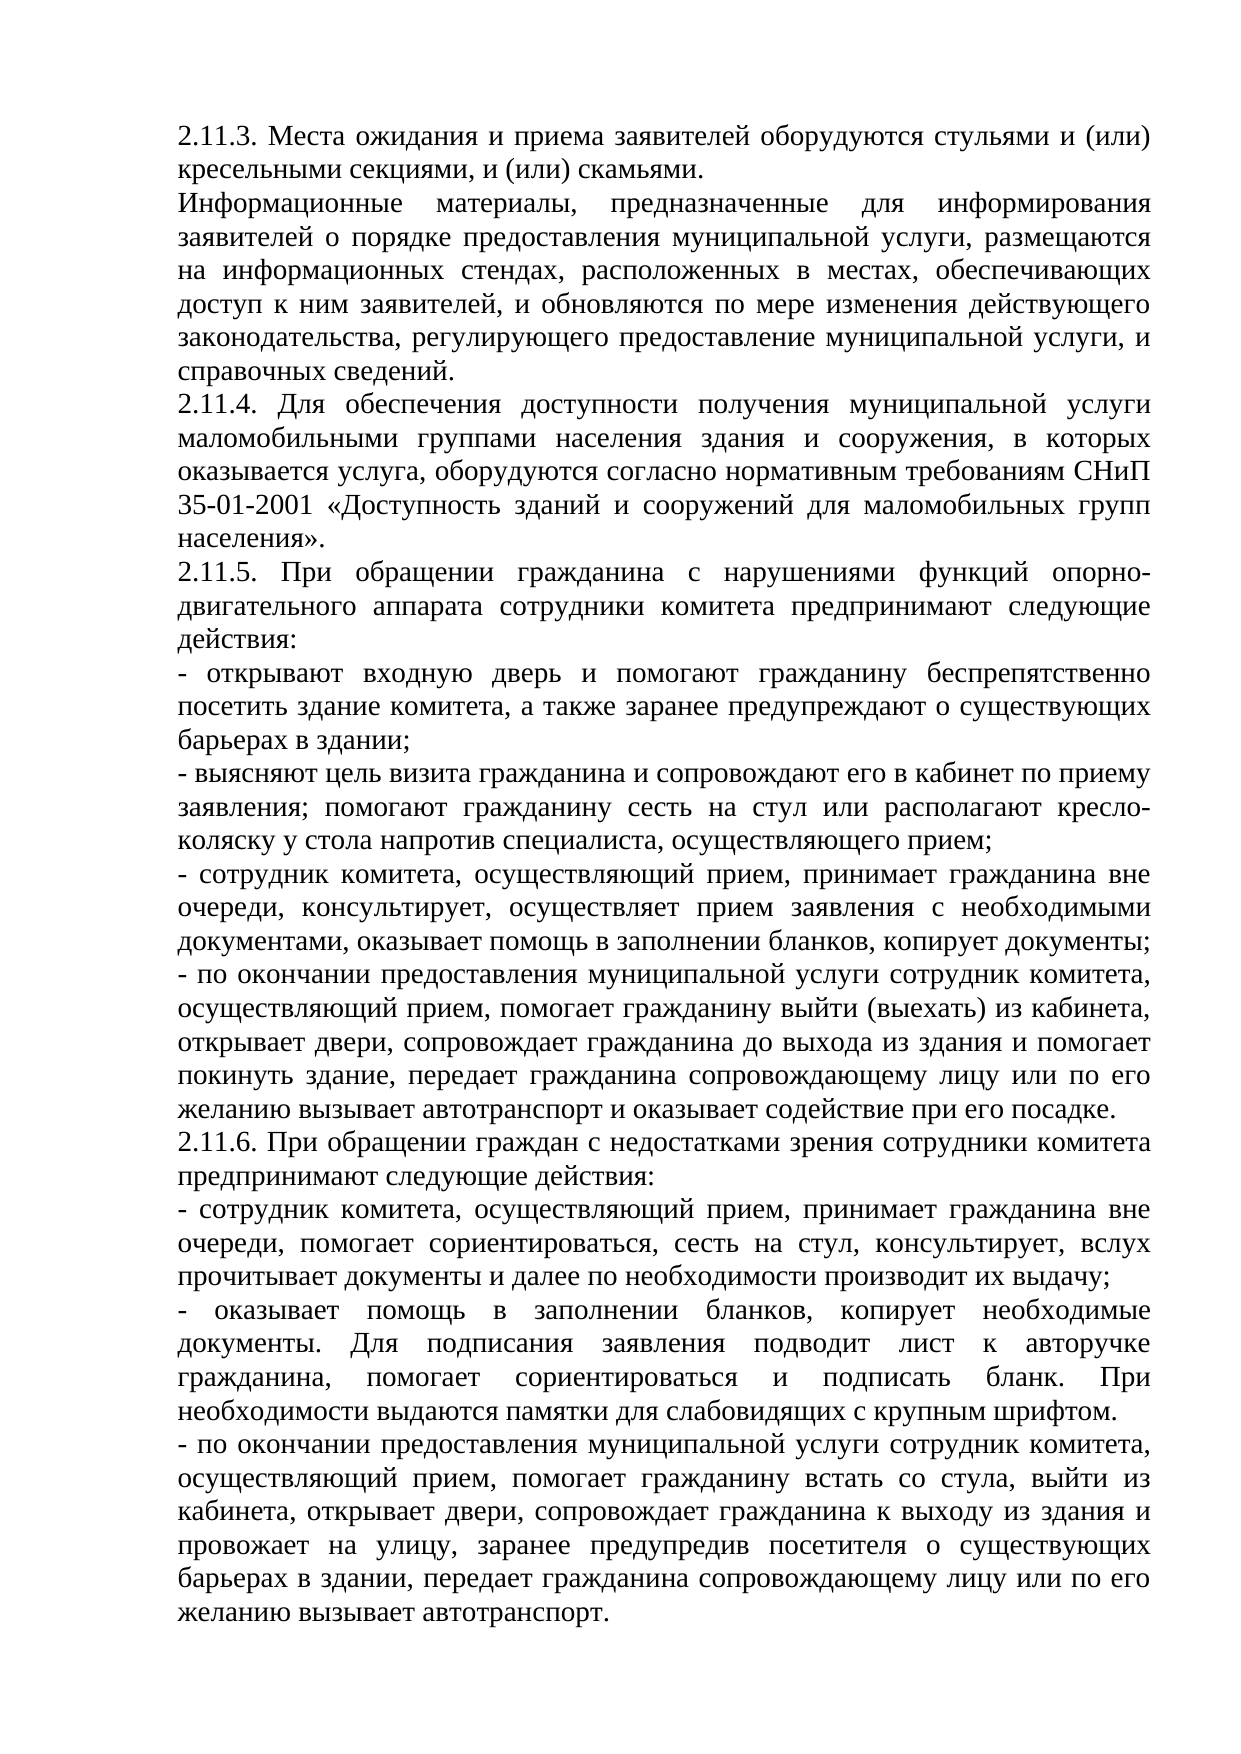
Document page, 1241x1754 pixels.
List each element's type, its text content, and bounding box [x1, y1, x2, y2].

text - сотрудник комитета, осуществляющий прием, принимает гражданина вне очереди, консультирует, осуществляет прием заявления с необходимыми документами, оказывает помощь в заполнении бланков, копирует документы; [177, 856, 1152, 957]
text - по окончании предоставления муниципальной услуги сотрудник комитета, осуществляющий прием, помогает гражданину встать со стула, выйти из кабинета, открывает двери, сопровождает гражданина к выходу из здания и провожает на улицу, заранее предупредив посетителя о существующих барьерах в здании, передает гражданина сопровождающему лицу или по его желанию вызывает автотранспорт. [177, 1426, 1152, 1627]
text - открывают входную дверь и помогают гражданину беспрепятственно посетить здание комитета, а также заранее предупреждают о существующих барьерах в здании; [177, 655, 1152, 755]
text - оказывает помощь в заполнении бланков, копирует необходимые документы. Для подписания заявления подводит лист к авторучке гражданина, помогает сориентироваться и подписать бланк. При необходимости выдаются памятки для слабовидящих с крупным шрифтом. [177, 1292, 1152, 1426]
text - по окончании предоставления муниципальной услуги сотрудник комитета, осуществляющий прием, помогает гражданину выйти (выехать) из кабинета, открывает двери, сопровождает гражданина до выхода из здания и помогает покинуть здание, передает гражданина сопровождающему лицу или по его желанию вызывает автотранспорт и оказывает содействие при его посадке. [177, 957, 1152, 1124]
text Информационные материалы, предназначенные для информирования заявителей о порядке предоставления муниципальной услуги, размещаются на информационных стендах, расположенных в местах, обеспечивающих доступ к ним заявителей, и обновляются по мере изменения действующего законодательства, регулирующего предоставление муниципальной услуги, и справочных сведений. [177, 185, 1152, 386]
text 2.11.3. Места ожидания и приема заявителей оборудуются стульями и (или) кресельными секциями, и (или) скамьями. [177, 118, 1152, 185]
text - сотрудник комитета, осуществляющий прием, принимает гражданина вне очереди, помогает сориентироваться, сесть на стул, консультирует, вслух прочитывает документы и далее по необходимости производит их выдачу; [177, 1191, 1152, 1292]
text 2.11.4. Для обеспечения доступности получения муниципальной услуги маломобильными группами населения здания и сооружения, в которых оказывается услуга, оборудуются согласно нормативным требованиям СНиП 35-01-2001 «Доступность зданий и сооружений для маломобильных групп населения». [177, 386, 1152, 554]
text 2.11.5. При обращении гражданина с нарушениями функций опорно-двигательного аппарата сотрудники комитета предпринимают следующие действия: [177, 554, 1152, 655]
text - выясняют цель визита гражданина и сопровождают его в кабинет по приему заявления; помогают гражданину сесть на стул или располагают кресло-коляску у стола напротив специалиста, осуществляющего прием; [177, 755, 1152, 856]
text 2.11.6. При обращении граждан с недостатками зрения сотрудники комитета предпринимают следующие действия: [177, 1124, 1152, 1191]
